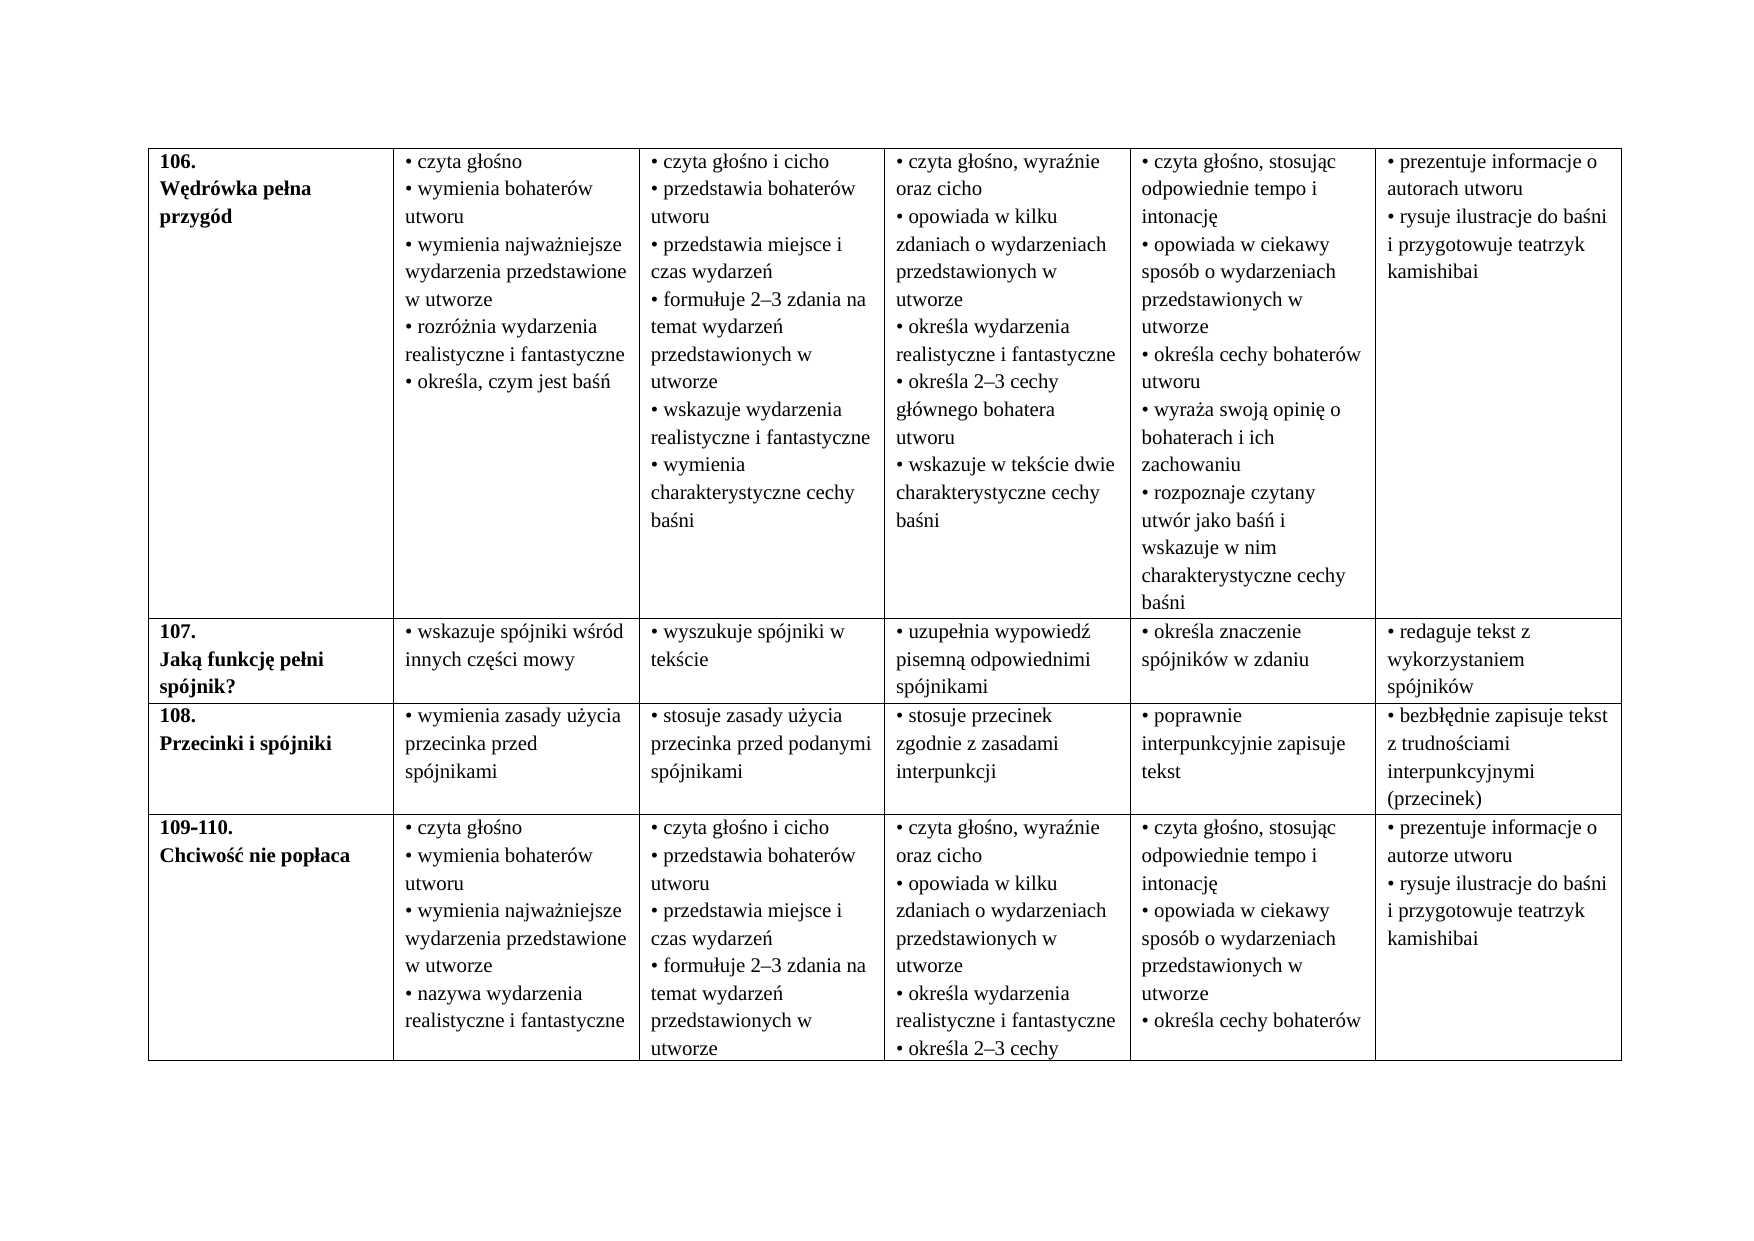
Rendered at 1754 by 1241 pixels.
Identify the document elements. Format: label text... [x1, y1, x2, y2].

table_cell • czyta głośno, stosując odpowiednie tempo i intonację • opowiada w ciekawy sposób o wydarzeniach przedstawionych w utworze • określa cechy bohaterów utworu • wyraża swoją opinię o bohaterach i ich zachowaniu • rozpoznaje czytany utwór jako baśń i wskazuje w nim charakterystyczne cechy baśni [1131, 149, 1375, 618]
table_cell • poprawnie interpunkcyjnie zapisuje tekst [1131, 704, 1375, 814]
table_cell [149, 815, 393, 1060]
table_cell • stosuje zasady użycia przecinka przed podanymi spójnikami [640, 704, 884, 814]
table_cell • prezentuje informacje o autorach utworu • rysuje ilustracje do baśni i przygotowuje teatrzyk kamishibai [1376, 149, 1621, 618]
table_cell 108. Przecinki i spójniki [149, 704, 393, 814]
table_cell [640, 815, 884, 1060]
table_cell • wymienia zasady użycia przecinka przed spójnikami [394, 704, 639, 814]
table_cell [1376, 815, 1621, 1060]
table_cell • wyszukuje spójniki w tekście [640, 619, 884, 702]
table_cell • redaguje tekst z wykorzystaniem spójników [1376, 619, 1621, 702]
table_cell • czyta głośno, wyraźnie oraz cicho • opowiada w kilku zdaniach o wydarzeniach przedstawionych w utworze • określa wydarzenia realistyczne i fantastyczne • określa 2–3 cechy głównego bohatera utworu • wskazuje w tekście dwie charakterystyczne cechy baśni [885, 149, 1130, 618]
table_cell 107. Jaką funkcję pełni spójnik? [149, 619, 393, 702]
table_cell • określa znaczenie spójników w zdaniu [1131, 619, 1375, 702]
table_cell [885, 815, 1130, 1060]
table_cell • stosuje przecinek zgodnie z zasadami interpunkcji [885, 704, 1130, 814]
table_cell • wskazuje spójniki wśród innych części mowy [394, 619, 639, 702]
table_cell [1131, 815, 1375, 1060]
table_cell • uzupełnia wypowiedź pisemną odpowiednimi spójnikami [885, 619, 1130, 702]
table_cell • czyta głośno • wymienia bohaterów utworu • wymienia najważniejsze wydarzenia przedstawione w utworze • rozróżnia wydarzenia realistyczne i fantastyczne • określa, czym jest baśń [394, 149, 639, 618]
table_cell • bezbłędnie zapisuje tekst z trudnościami interpunkcyjnymi (przecinek) [1376, 704, 1621, 814]
table_cell 106. Wędrówka pełna przygód [149, 149, 393, 618]
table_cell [394, 815, 639, 1060]
